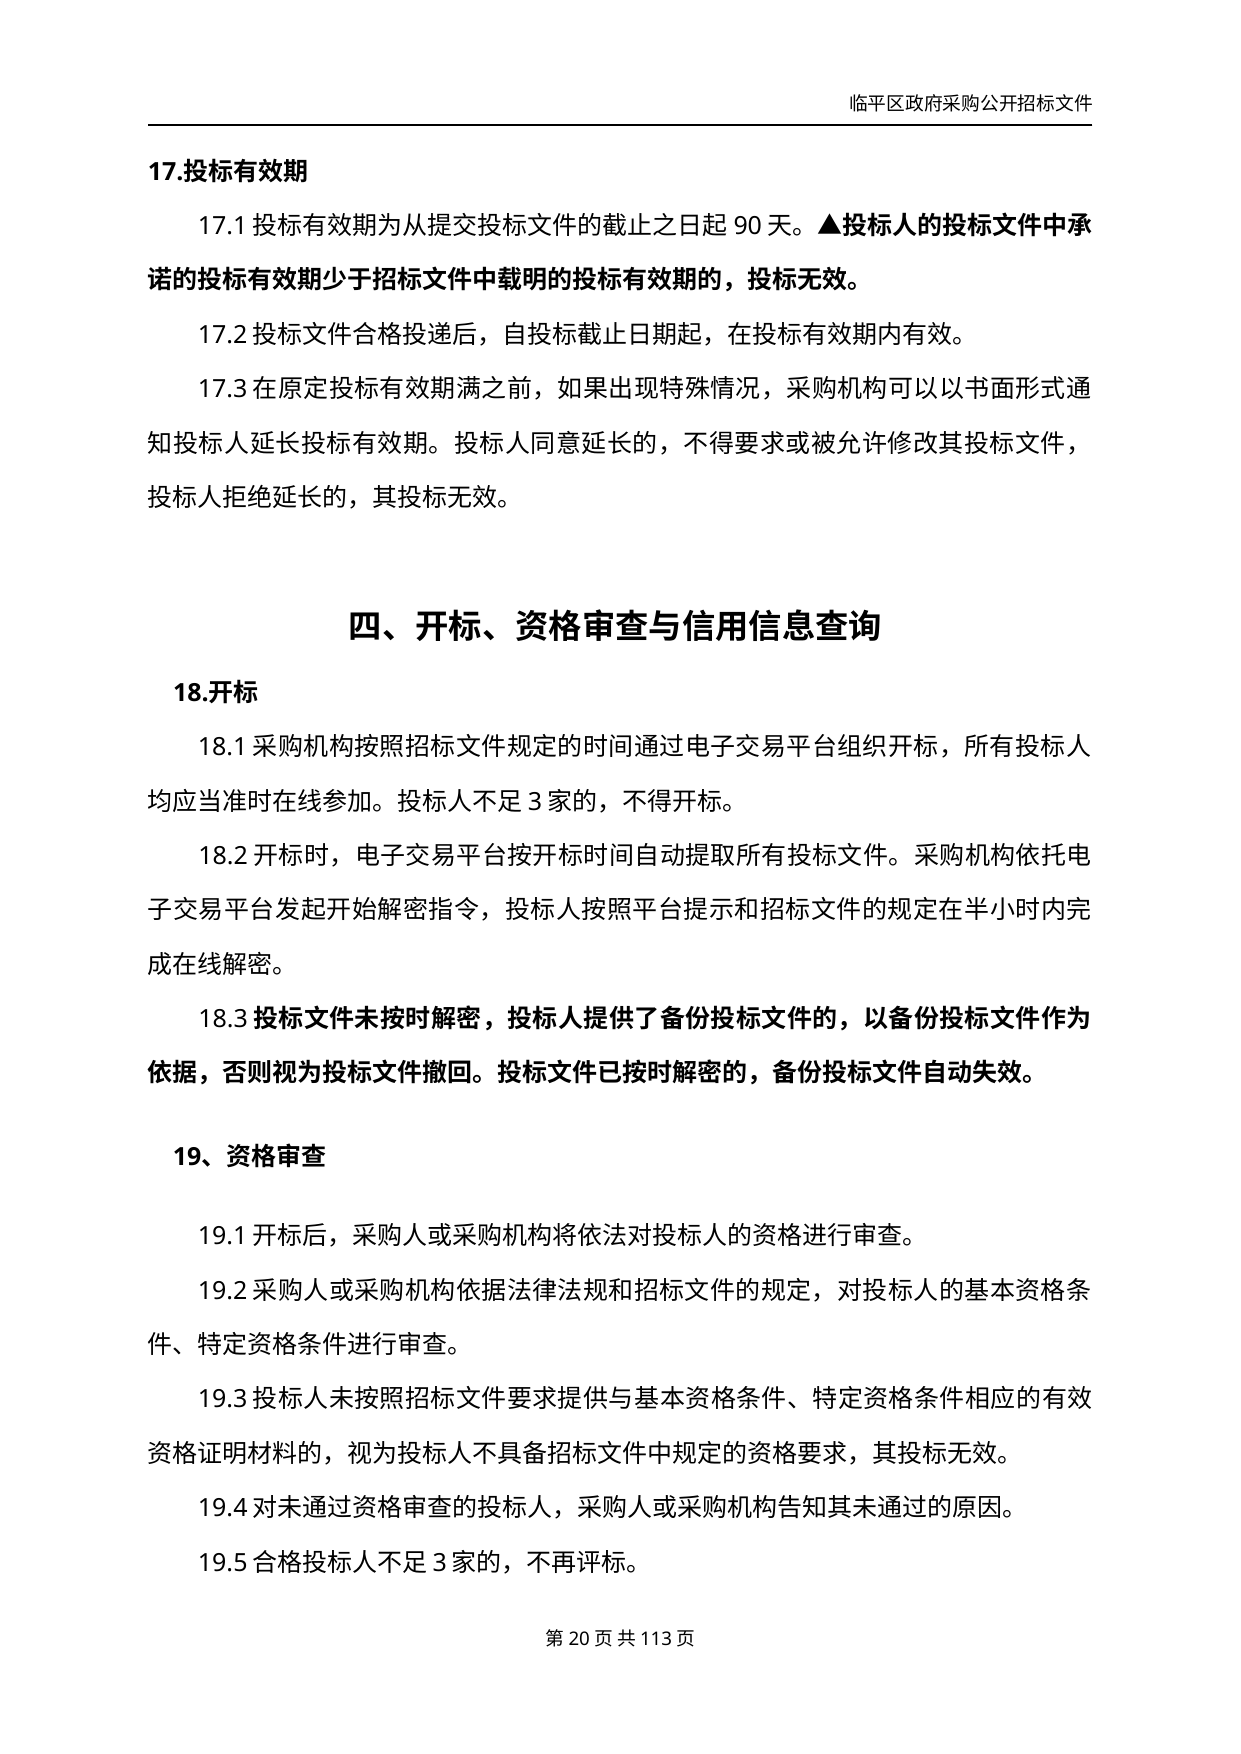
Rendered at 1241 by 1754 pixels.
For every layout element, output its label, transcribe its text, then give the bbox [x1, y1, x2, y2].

text 17.投标有效期 [148, 151, 1092, 187]
text 19.4对未通过资格审查的投标人，采购人或采购机构告知其未通过的原因。 [148, 1488, 1092, 1524]
text 19.2采购人或采购机构依据法律法规和招标文件的规定，对投标人的基本资格条件、特定资格条件进行审查。 [148, 1270, 1092, 1361]
text 17.3在原定投标有效期满之前，如果出现特殊情况，采购机构可以以书面形式通知投标人延长投标有效期。投标人同意延长的，不得要求或被允许修改其投标文件，投标人拒绝延长的，其投标无效。 [148, 369, 1092, 514]
text 18.1采购机构按照招标文件规定的时间通过电子交易平台组织开标，所有投标人均应当准时在线参加。投标人不足3家的，不得开标。 [148, 727, 1092, 817]
text 18.2开标时，电子交易平台按开标时间自动提取所有投标文件。采购机构依托电子交易平台发起开始解密指令，投标人按照平台提示和招标文件的规定在半小时内完成在线解密。 [148, 835, 1092, 980]
text 18.3投标文件未按时解密，投标人提供了备份投标文件的，以备份投标文件作为依据，否则视为投标文件撤回。投标文件已按时解密的，备份投标文件自动失效。 [148, 998, 1092, 1089]
text 19.1开标后，采购人或采购机构将依法对投标人的资格进行审查。 [148, 1216, 1092, 1252]
text 四、开标、资格审查与信用信息查询 [148, 600, 1092, 648]
text 19.3投标人未按照招标文件要求提供与基本资格条件、特定资格条件相应的有效资格证明材料的，视为投标人不具备招标文件中规定的资格要求，其投标无效。 [148, 1379, 1092, 1469]
text 19、资格审查 [148, 1136, 1092, 1173]
text 17.2投标文件合格投递后，自投标截止日期起，在投标有效期内有效。 [148, 314, 1092, 351]
text 18.开标 [148, 672, 1092, 708]
text 17.1投标有效期为从提交投标文件的截止之日起90天。▲投标人的投标文件中承诺的投标有效期少于招标文件中载明的投标有效期的，投标无效。 [148, 206, 1092, 296]
text 19.5合格投标人不足3家的，不再评标。 [148, 1542, 1092, 1578]
